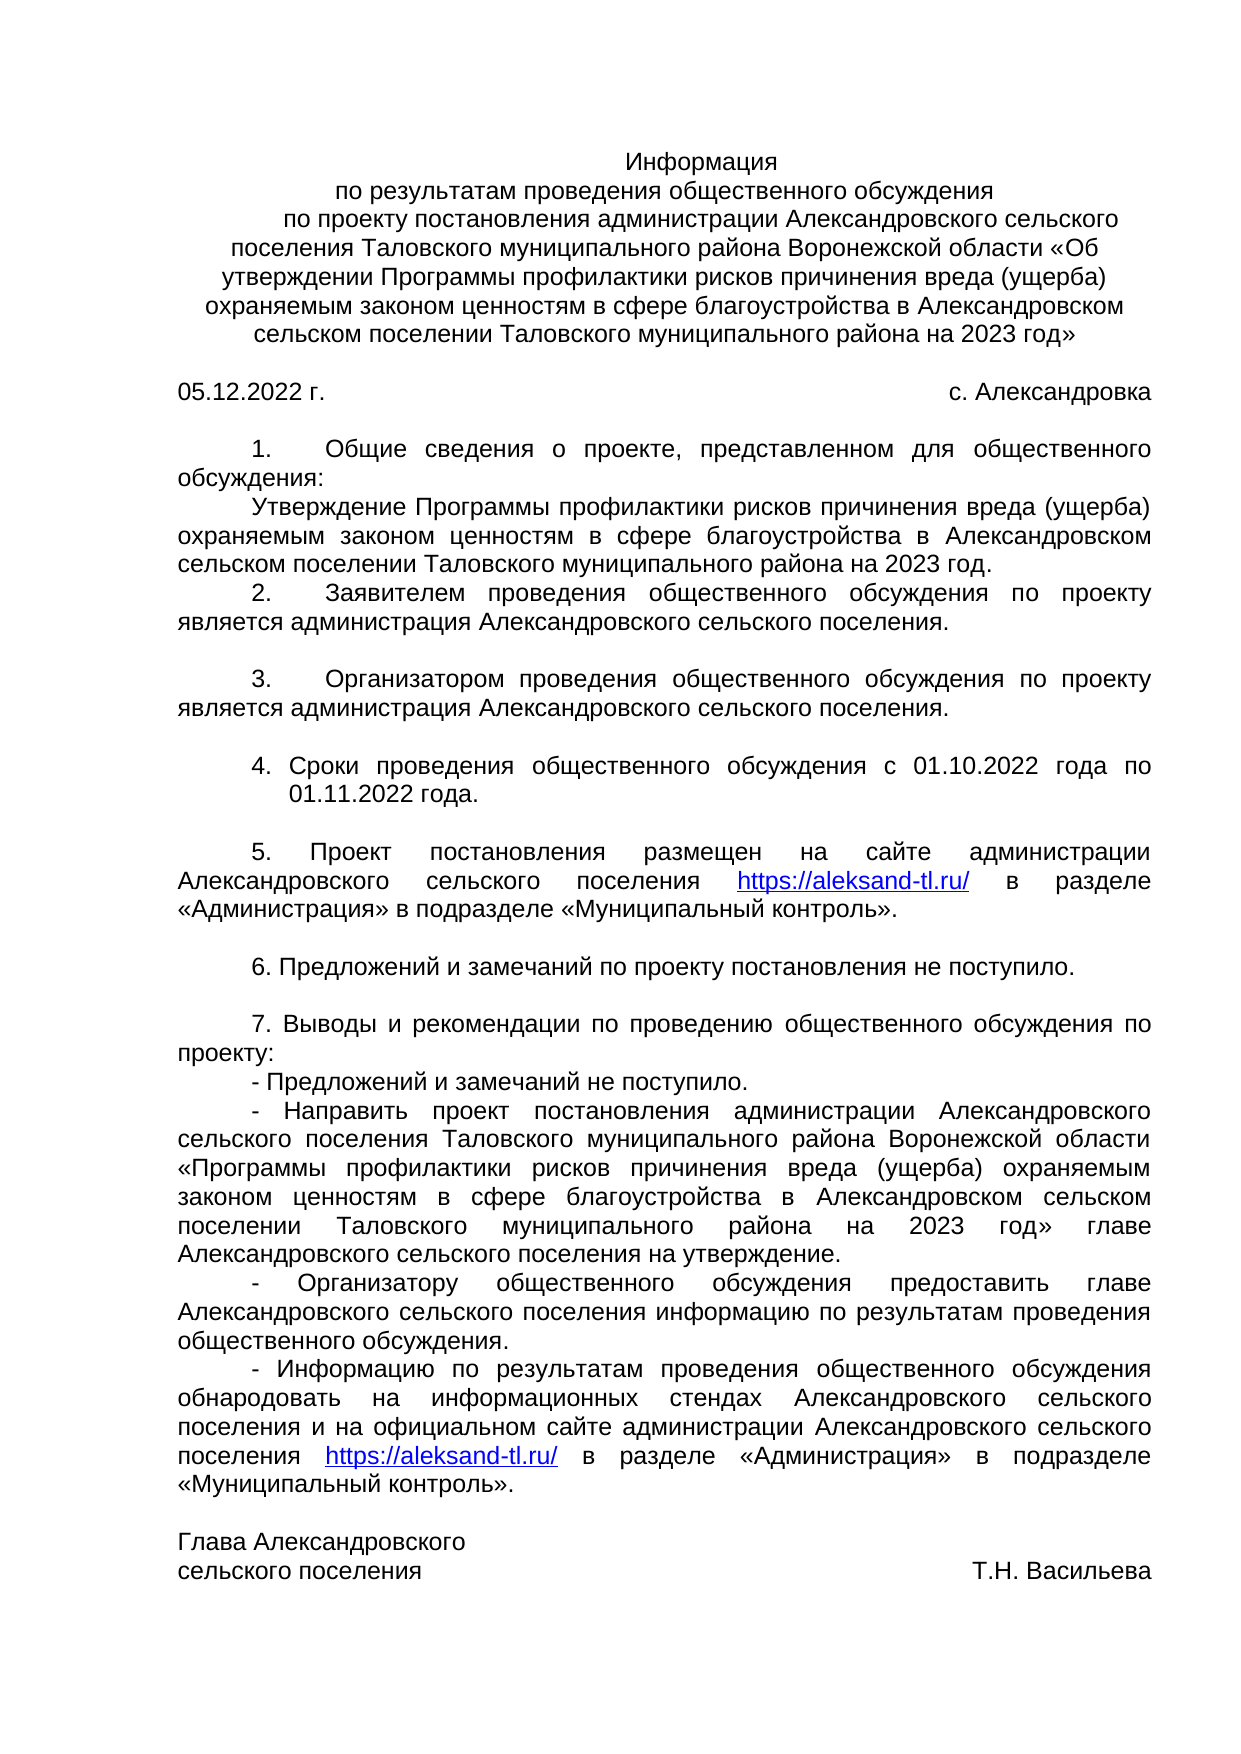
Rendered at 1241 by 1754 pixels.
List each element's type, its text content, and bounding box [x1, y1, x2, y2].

table_header Глава Александровского сельского поселения [166, 1527, 915, 1584]
text по результатам проведения общественного обсуждения [177, 176, 1152, 204]
list Сроки проведения общественного обсуждения с 01.10.2022 года по 01.11.2022 года. [251, 751, 1152, 808]
text 7. Выводы и рекомендации по проведению общественного обсуждения по проекту: [177, 1009, 1152, 1067]
text Утверждение Программы профилактики рисков причинения вреда (ущерба) охраняемым законом ценностям в сфере благоустройства в Александровском сельском поселении Таловского муниципального района на 2023 год. [177, 492, 1152, 578]
text Информация [177, 147, 1152, 176]
text - Организатору общественного обсуждения предоставить главе Александровского сельского поселения информацию по результатам проведения общественного обсуждения. [177, 1268, 1152, 1354]
table_header 05.12.2022 г. [166, 377, 664, 434]
table_header с. Александровка [664, 377, 1163, 434]
table_header Т.Н. Васильева [915, 1527, 1163, 1584]
text 6. Предложений и замечаний по проекту постановления не поступило. [177, 952, 1152, 981]
list Заявителем проведения общественного обсуждения по проекту является администрация Александровского сельского поселения. [177, 578, 1152, 636]
list Общие сведения о проекте, представленном для общественного обсуждения: [177, 434, 1152, 492]
text по проекту постановления администрации Александровского сельского поселения Таловского муниципального района Воронежской области «Об утверждении Программы профилактики рисков причинения вреда (ущерба) охраняемым законом ценностям в сфере благоустройства в Александровском сельском поселении Таловского муниципального района на 2023 год» [177, 204, 1152, 348]
text - Предложений и замечаний не поступило. [177, 1067, 1152, 1096]
text - Информацию по результатам проведения общественного обсуждения обнародовать на информационных стендах Александровского сельского поселения и на официальном сайте администрации Александровского сельского поселения https://aleksand-tl.ru/ в разделе «Администрация» в подразделе «Муниципальный контроль». [177, 1354, 1152, 1498]
text 5. Проект постановления размещен на сайте администрации Александровского сельского поселения https://aleksand-tl.ru/ в разделе «Администрация» в подразделе «Муниципальный контроль». [177, 837, 1152, 923]
text - Направить проект постановления администрации Александровского сельского поселения Таловского муниципального района Воронежской области «Программы профилактики рисков причинения вреда (ущерба) охраняемым законом ценностям в сфере благоустройства в Александровском сельском поселении Таловского муниципального района на 2023 год» главе Александровского сельского поселения на утверждение. [177, 1096, 1152, 1268]
list Организатором проведения общественного обсуждения по проекту является администрация Александровского сельского поселения. [177, 664, 1152, 722]
